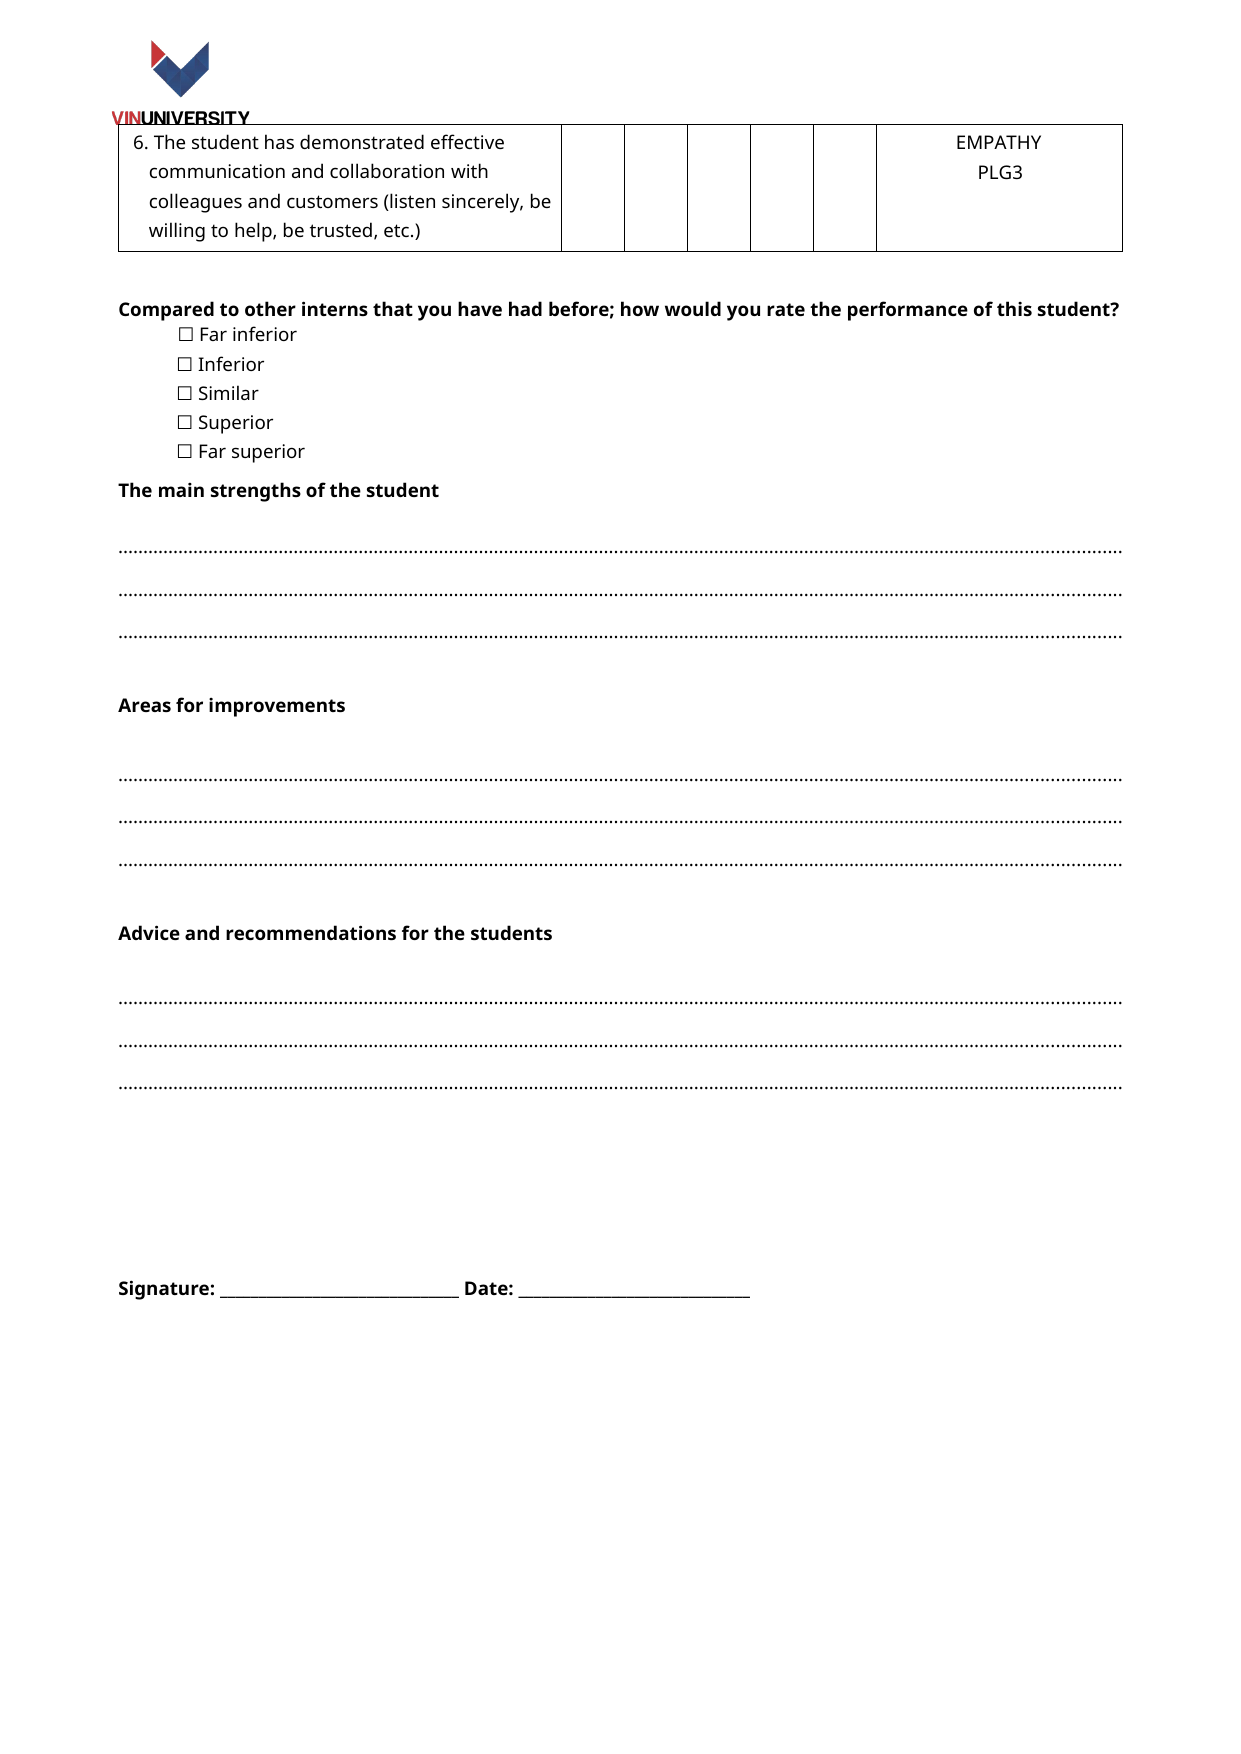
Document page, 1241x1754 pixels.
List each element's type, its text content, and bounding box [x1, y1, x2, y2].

table_cell [562, 125, 624, 251]
text Inferior [176, 351, 1122, 376]
subtitle Compared to other interns that you have had before; how would you rate the performance of this student? [118, 296, 1122, 322]
text Superior [176, 409, 1122, 435]
table_cell [688, 125, 750, 251]
table_cell [625, 125, 687, 251]
picture [111, 40, 250, 125]
text Signature: _______________________________ Date: ______________________________ [118, 1275, 1122, 1301]
subtitle Areas for improvements [118, 692, 1122, 718]
table_cell EMPATHY PLG3 [877, 125, 1122, 251]
subtitle The main strengths of the student [118, 477, 1122, 503]
table_cell [814, 125, 876, 251]
table_cell [751, 125, 813, 251]
subtitle Advice and recommendations for the students [118, 920, 1122, 946]
table_cell 6. The student has demonstrated effective communication and collaboration with colleagues and customers (listen sincerely, be willing to help, be trusted, etc.) [119, 125, 561, 251]
text Far inferior [118, 322, 1122, 347]
text Far superior [176, 439, 1122, 464]
text Similar [176, 380, 1122, 406]
